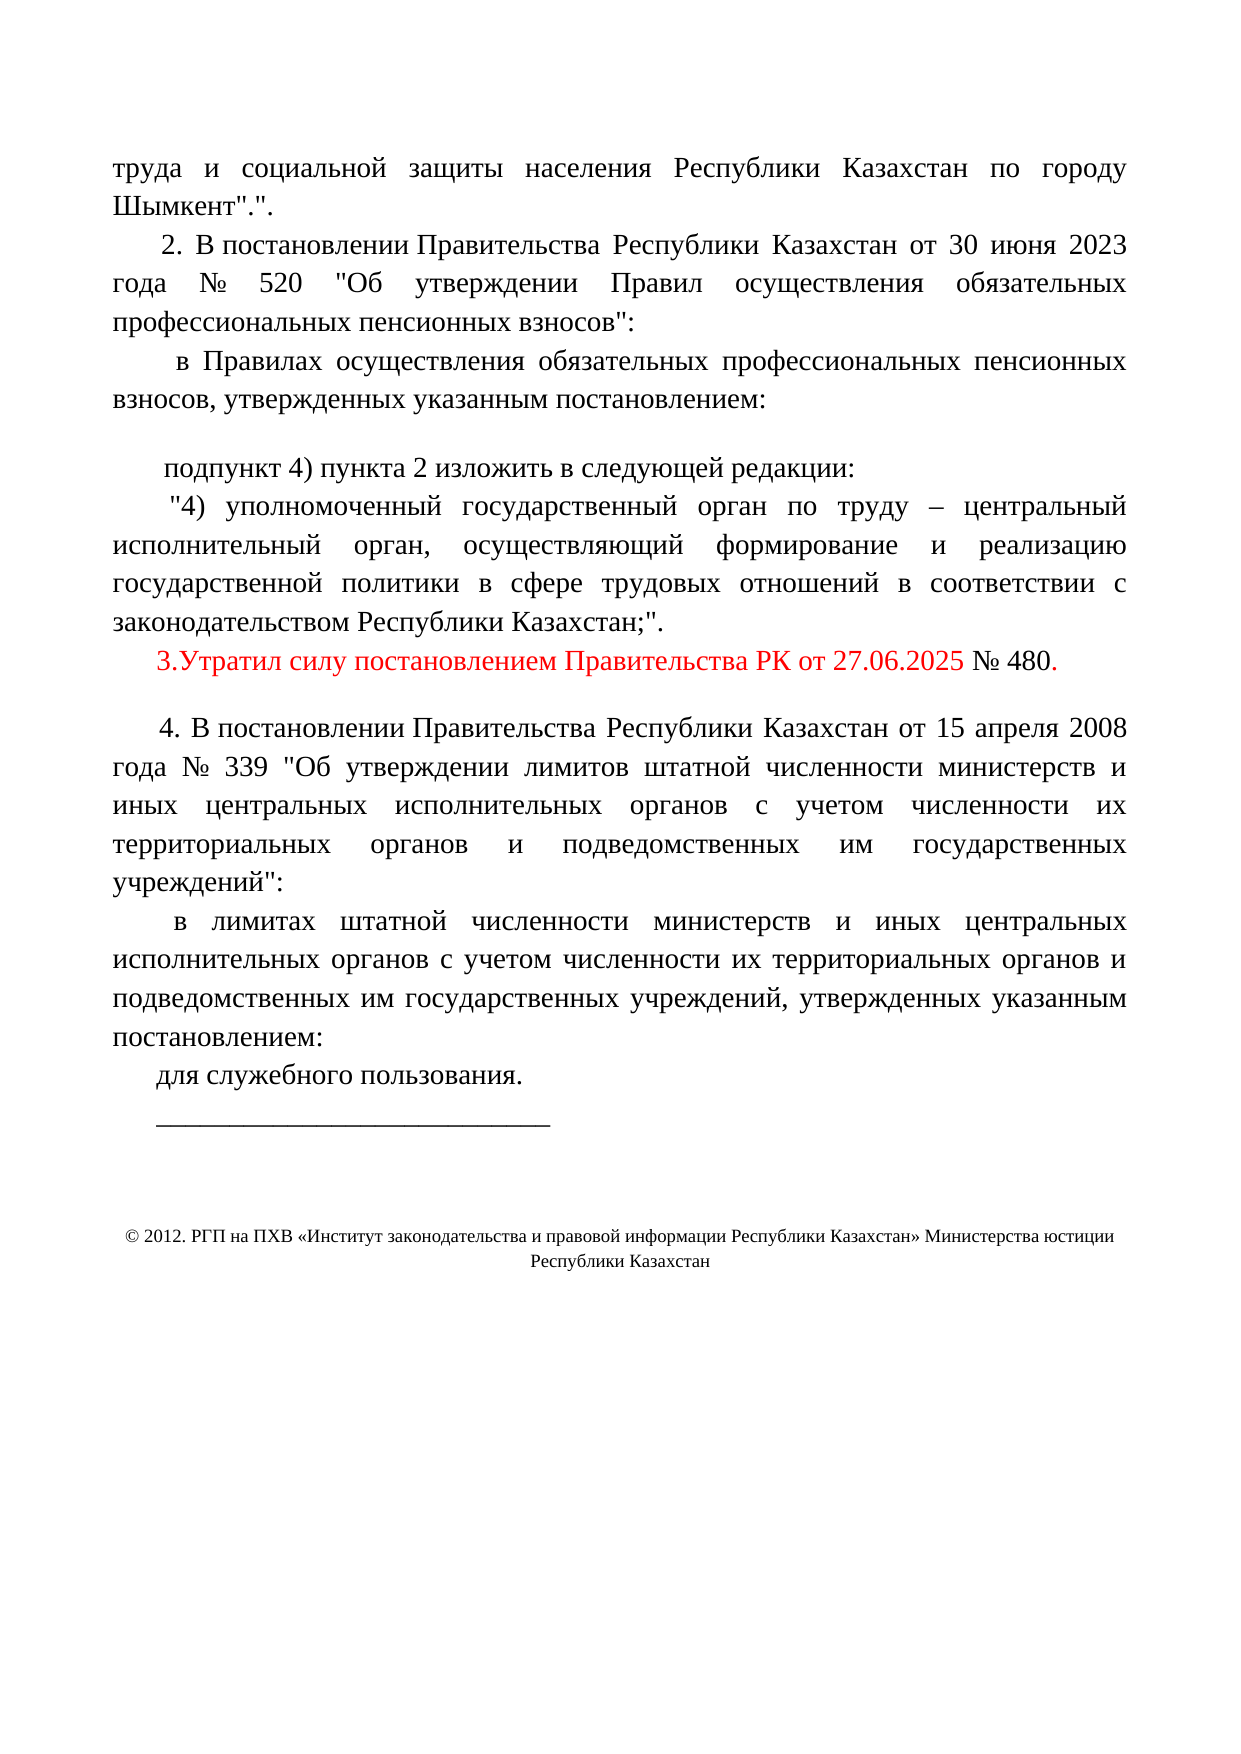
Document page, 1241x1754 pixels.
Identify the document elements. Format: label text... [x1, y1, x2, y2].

text © 2012. РГП на ПХВ «Институт законодательства и правовой информации Республики Казахстан» Министерства юстиции Республики Казахстан [112, 1225, 1128, 1271]
text 3.Утратил силу постановлением Правительства РК от 27.06.2025 № 480. [112, 643, 1128, 706]
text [112, 150, 1128, 222]
text 4. В постановлении Правительства Республики Казахстан от 15 апреля 2008 года № 339 "Об утверждении лимитов штатной численности министерств и иных центральных исполнительных органов с учетом численности их территориальных органов и подведомственных им государственных учреждений": [112, 710, 1128, 898]
text в лимитах штатной численности министерств и иных центральных исполнительных органов с учетом численности их территориальных органов и подведомственных им государственных учреждений, утвержденных указанным постановлением: [112, 903, 1128, 1052]
text "4) уполномоченный государственный орган по труду – центральный исполнительный орган, осуществляющий формирование и реализацию государственной политики в сфере трудовых отношений в соответствии с законодательством Республики Казахстан;". [112, 488, 1128, 638]
text для служебного пользования. [112, 1057, 1128, 1091]
text ___________________________ [112, 1096, 1128, 1129]
text 2. В постановлении Правительства Республики Казахстан от 30 июня 2023 года № 520 "Об утверждении Правил осуществления обязательных профессиональных пенсионных взносов": [112, 227, 1128, 338]
text подпункт 4) пункта 2 изложить в следующей редакции: [112, 450, 1128, 483]
text в Правилах осуществления обязательных профессиональных пенсионных взносов, утвержденных указанным постановлением: [112, 343, 1128, 415]
